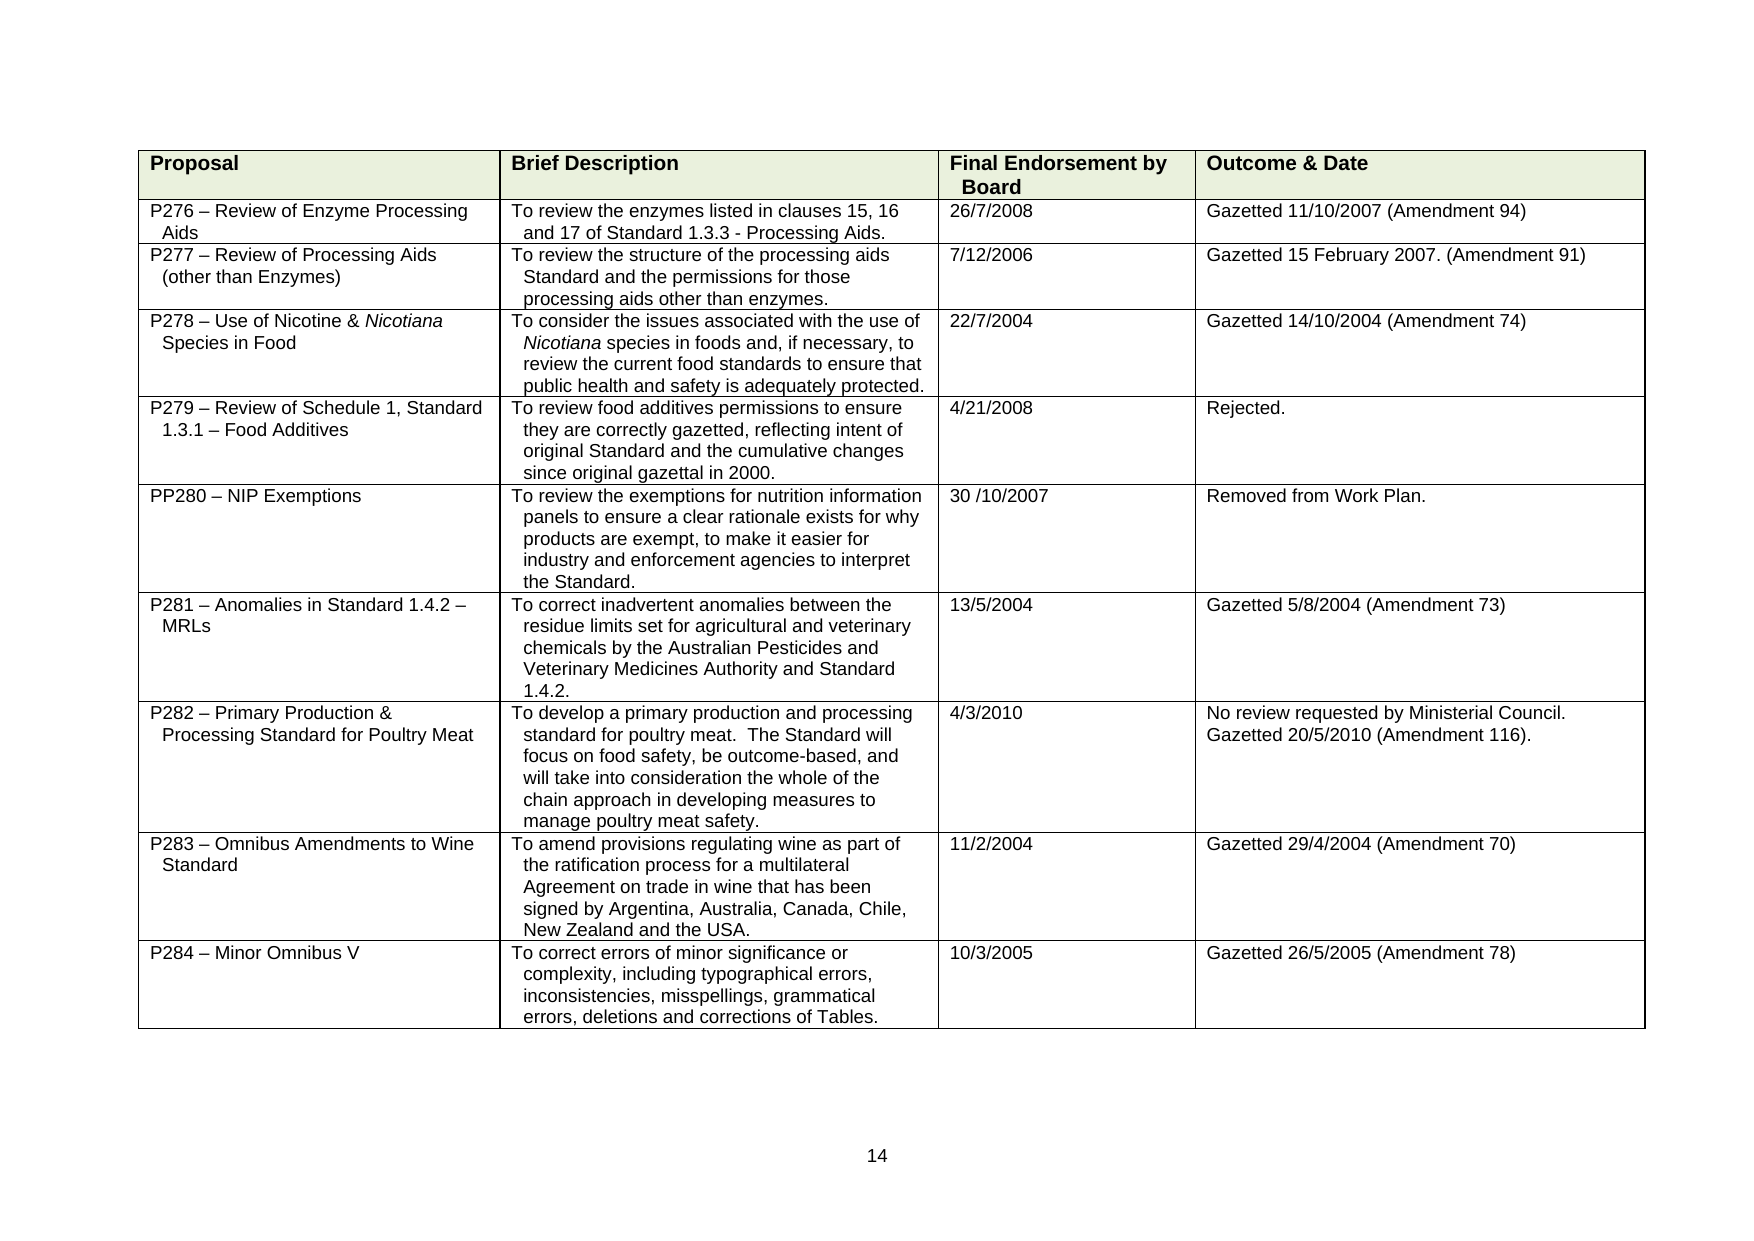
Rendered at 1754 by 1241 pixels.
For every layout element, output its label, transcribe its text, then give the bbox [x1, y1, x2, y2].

table_cell Gazetted 26/5/2005 (Amendment 78) [1196, 941, 1644, 1028]
table_cell No review requested by Ministerial Council. Gazetted 20/5/2010 (Amendment 116). [1196, 702, 1644, 832]
table_cell 4/21/2008 [939, 397, 1195, 483]
table_cell To develop a primary production and processing standard for poultry meat. The Standard will focus on food safety, be outcome-based, and will take into consideration the whole of the chain approach in developing measures to manage poultry meat safety. [501, 702, 938, 832]
table_header Final Endorsement by Board [939, 151, 1195, 199]
table_header Outcome & Date [1196, 151, 1644, 199]
table_cell 4/3/2010 [939, 702, 1195, 832]
table_cell To consider the issues associated with the use of Nicotiana species in foods and, if necessary, to review the current food standards to ensure that public health and safety is adequately protected. [501, 310, 938, 396]
table_cell To correct inadvertent anomalies between the residue limits set for agricultural and veterinary chemicals by the Australian Pesticides and Veterinary Medicines Authority and Standard 1.4.2. [501, 593, 938, 701]
table_cell Removed from Work Plan. [1196, 485, 1644, 592]
table_cell To correct errors of minor significance or complexity, including typographical errors, inconsistencies, misspellings, grammatical errors, deletions and corrections of Tables. [501, 941, 938, 1028]
table_cell PP280 – NIP Exemptions [139, 485, 499, 592]
table_cell P279 – Review of Schedule 1, Standard 1.3.1 – Food Additives [139, 397, 499, 483]
table_cell To review the enzymes listed in clauses 15, 16 and 17 of Standard 1.3.3 - Processing Aids. [501, 200, 938, 243]
table_cell To review the structure of the processing aids Standard and the permissions for those processing aids other than enzymes. [501, 244, 938, 309]
table_cell To review food additives permissions to ensure they are correctly gazetted, reflecting intent of original Standard and the cumulative changes since original gazettal in 2000. [501, 397, 938, 483]
table_cell P284 – Minor Omnibus V [139, 941, 499, 1028]
table_cell Gazetted 11/10/2007 (Amendment 94) [1196, 200, 1644, 243]
table_cell Rejected. [1196, 397, 1644, 483]
table_header Proposal [139, 151, 499, 199]
table_cell 11/2/2004 [939, 833, 1195, 940]
table_cell 13/5/2004 [939, 593, 1195, 701]
table_cell 26/7/2008 [939, 200, 1195, 243]
table_cell P278 – Use of Nicotine & Nicotiana Species in Food [139, 310, 499, 396]
table_cell P281 – Anomalies in Standard 1.4.2 – MRLs [139, 593, 499, 701]
table_cell To amend provisions regulating wine as part of the ratification process for a multilateral Agreement on trade in wine that has been signed by Argentina, Australia, Canada, Chile, New Zealand and the USA. [501, 833, 938, 940]
table_cell Gazetted 29/4/2004 (Amendment 70) [1196, 833, 1644, 940]
table_cell 10/3/2005 [939, 941, 1195, 1028]
table_cell P283 – Omnibus Amendments to Wine Standard [139, 833, 499, 940]
table_header Brief Description [501, 151, 938, 199]
table_cell Gazetted 15 February 2007. (Amendment 91) [1196, 244, 1644, 309]
table_cell 7/12/2006 [939, 244, 1195, 309]
table_cell Gazetted 5/8/2004 (Amendment 73) [1196, 593, 1644, 701]
table_cell To review the exemptions for nutrition information panels to ensure a clear rationale exists for why products are exempt, to make it easier for industry and enforcement agencies to interpret the Standard. [501, 485, 938, 592]
table_cell Gazetted 14/10/2004 (Amendment 74) [1196, 310, 1644, 396]
table_cell 30 /10/2007 [939, 485, 1195, 592]
table_cell P282 – Primary Production & Processing Standard for Poultry Meat [139, 702, 499, 832]
table_cell P277 – Review of Processing Aids (other than Enzymes) [139, 244, 499, 309]
table_cell P276 – Review of Enzyme Processing Aids [139, 200, 499, 243]
table_cell 22/7/2004 [939, 310, 1195, 396]
